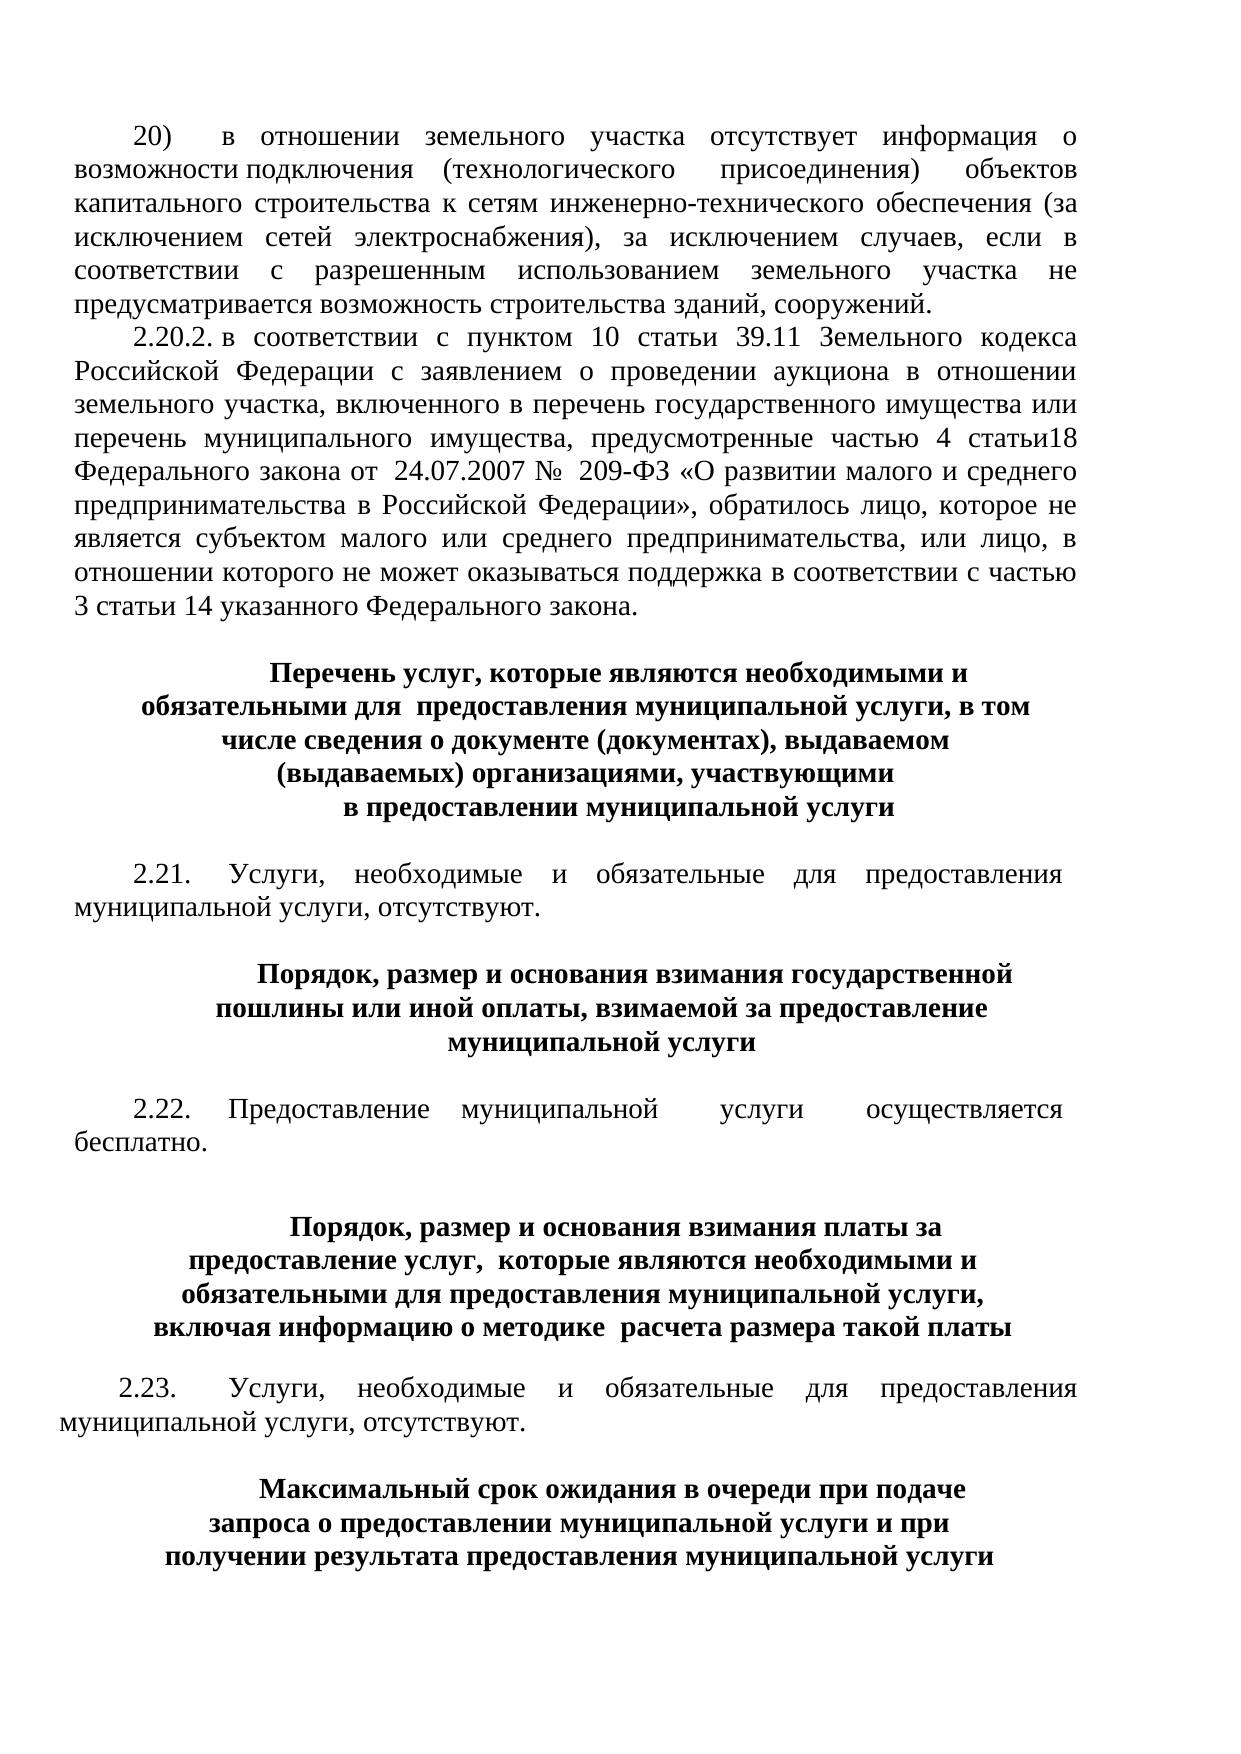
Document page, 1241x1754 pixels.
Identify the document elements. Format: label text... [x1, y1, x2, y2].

list Предоставление муниципальной услуги осуществляется бесплатно. [74, 1091, 1063, 1158]
subtitle в предоставлении муниципальной услуги [140, 789, 1031, 822]
list Услуги, необходимые и обязательные для предоставления муниципальной услуги, отсутствуют. [74, 856, 1063, 923]
list в отношении земельного участка отсутствует информация о возможности подключения (технологического присоединения) объектов капитального строительства к сетям инженерно-технического обеспечения (за исключением сетей электроснабжения), за исключением случаев, если в соответствии с разрешенным использованием земельного участка не предусматривается возможность строительства зданий, сооружений. [74, 118, 1078, 319]
subtitle Порядок, размер и основания взимания государственной пошлины или иной оплаты, взимаемой за предоставление муниципальной услуги [140, 957, 1063, 1057]
list Услуги, необходимые и обязательные для предоставления муниципальной услуги, отсутствуют. [59, 1371, 1078, 1438]
list в соответствии с пунктом 10 статьи 39.11 Земельного кодекса Российской Федерации с заявлением о проведении аукциона в отношении земельного участка, включенного в перечень государственного имущества или перечень муниципального имущества, предусмотренные частью 4 статьи18 Федерального закона от 24.07.2007 № 209-ФЗ «О развитии малого и среднего предпринимательства в Российской Федерации», обратилось лицо, которое не является субъектом малого или среднего предпринимательства, или лицо, в отношении которого не может оказываться поддержка в соответствии с частью 3 статьи 14 указанного Федерального закона. [74, 319, 1078, 621]
subtitle Перечень услуг, которые являются необходимыми и обязательными для предоставления муниципальной услуги, в том числе сведения о документе (документах), выдаваемом (выдаваемых) организациями, участвующими [140, 655, 1031, 789]
subtitle Максимальный срок ожидания в очереди при подаче запроса о предоставлении муниципальной услуги и при получении результата предоставления муниципальной услуги [140, 1471, 1018, 1572]
subtitle Порядок, размер и основания взимания платы за предоставление услуг, которые являются необходимыми и обязательными для предоставления муниципальной услуги, включая информацию о методике расчета размера такой платы [140, 1209, 1025, 1343]
